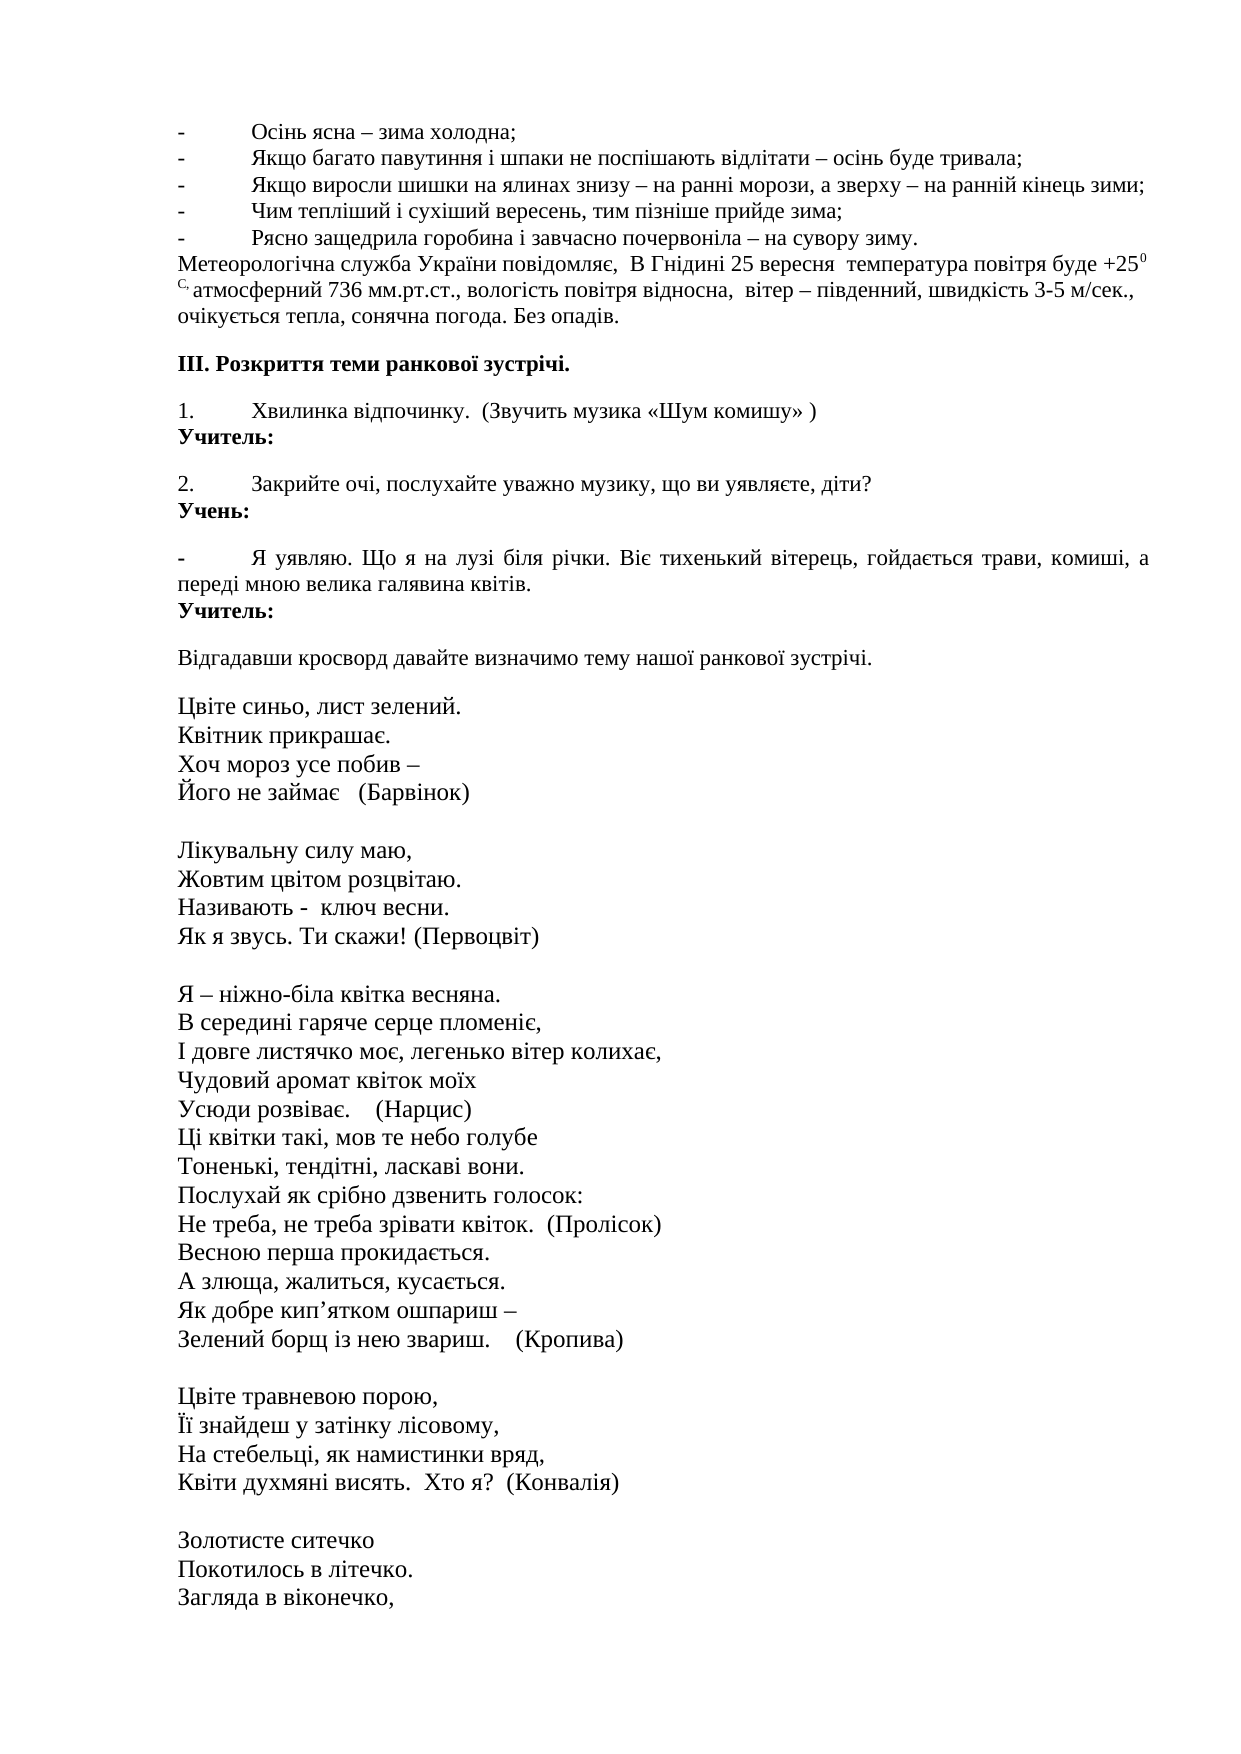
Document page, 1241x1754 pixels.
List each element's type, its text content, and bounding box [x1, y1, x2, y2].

text Відгадавши кросворд давайте визначимо тему нашої ранкової зустрічі. [177, 644, 1152, 670]
text ІІІ. Розкриття теми ранкової зустрічі. [177, 350, 1152, 376]
text Зелений борщ із нею звариш. (Кропива) [177, 1324, 1152, 1352]
text Його не займає (Барвінок) [177, 777, 1152, 806]
text Як добре кип’ятком ошпариш – [177, 1295, 1152, 1324]
text Учитель: [177, 597, 1152, 623]
text На стебельці, як намистинки вряд, [177, 1439, 1152, 1467]
text Послухай як срібно дзвенить голосок: [177, 1180, 1152, 1209]
text Цвіте травневою порою, [177, 1381, 1152, 1410]
text Метеорологічна служба України повідомляє, В Гнідині 25 вересня температура повітря буде +250 С, атмосферний 736 мм.рт.ст., вологість повітря відносна, вітер – південний, швидкість 3-5 м/сек., очікується тепла, сонячна погода. Без опадів. [177, 250, 1152, 329]
text Весною перша прокидається. [177, 1237, 1152, 1266]
text Жовтим цвітом розцвітаю. [177, 864, 1152, 892]
text Тоненькі, тендітні, ласкаві вони. [177, 1151, 1152, 1180]
list Чим тепліший і сухіший вересень, тим пізніше прийде зима; [177, 197, 1152, 223]
list Закрийте очі, послухайте уважно музику, що ви уявляєте, діти? [177, 471, 1152, 497]
list Хвилинка відпочинку. (Звучить музика «Шум комишу» ) [177, 397, 1152, 423]
list Осінь ясна – зима холодна; [177, 118, 1152, 144]
text Не треба, не треба зрівати квіток. (Пролісок) [177, 1209, 1152, 1237]
text Квітник прикрашає. [177, 720, 1152, 749]
text Чудовий аромат квіток моїх [177, 1065, 1152, 1094]
text А злюща, жалиться, кусається. [177, 1266, 1152, 1295]
text Покотилось в літечко. [177, 1554, 1152, 1582]
text Учень: [177, 497, 1152, 523]
text Як я звусь. Ти скажи! (Первоцвіт) [177, 921, 1152, 950]
text Загляда в віконечко, [177, 1582, 1152, 1611]
text Ці квітки такі, мов те небо голубе [177, 1122, 1152, 1151]
text Називають - ключ весни. [177, 892, 1152, 921]
text Лікувальну силу маю, [177, 835, 1152, 864]
text Я – ніжно-біла квітка весняна. [177, 979, 1152, 1007]
text В середині гаряче серце пломеніє, [177, 1007, 1152, 1036]
text Квіти духмяні висять. Хто я? (Конвалія) [177, 1467, 1152, 1496]
text Усюди розвіває. (Нарцис) [177, 1094, 1152, 1122]
list Якщо багато павутиння і шпаки не поспішають відлітати – осінь буде тривала; [177, 144, 1152, 171]
text Хоч мороз усе побив – [177, 749, 1152, 777]
list Рясно защедрила горобина і завчасно почервоніла – на сувору зиму. [177, 223, 1152, 250]
list Я уявляю. Що я на лузі біля річки. Віє тихенький вітерець, гойдається трави, комиші, а переді мною велика галявина квітів. [177, 544, 1152, 597]
text Її знайдеш у затінку лісовому, [177, 1410, 1152, 1439]
text І довге листячко моє, легенько вітер колихає, [177, 1036, 1152, 1065]
list Якщо виросли шишки на ялинах знизу – на ранні морози, а зверху – на ранній кінець зими; [177, 171, 1152, 197]
text Цвіте синьо, лист зелений. [177, 691, 1152, 720]
text Учитель: [177, 423, 1152, 450]
text Золотисте ситечко [177, 1525, 1152, 1554]
